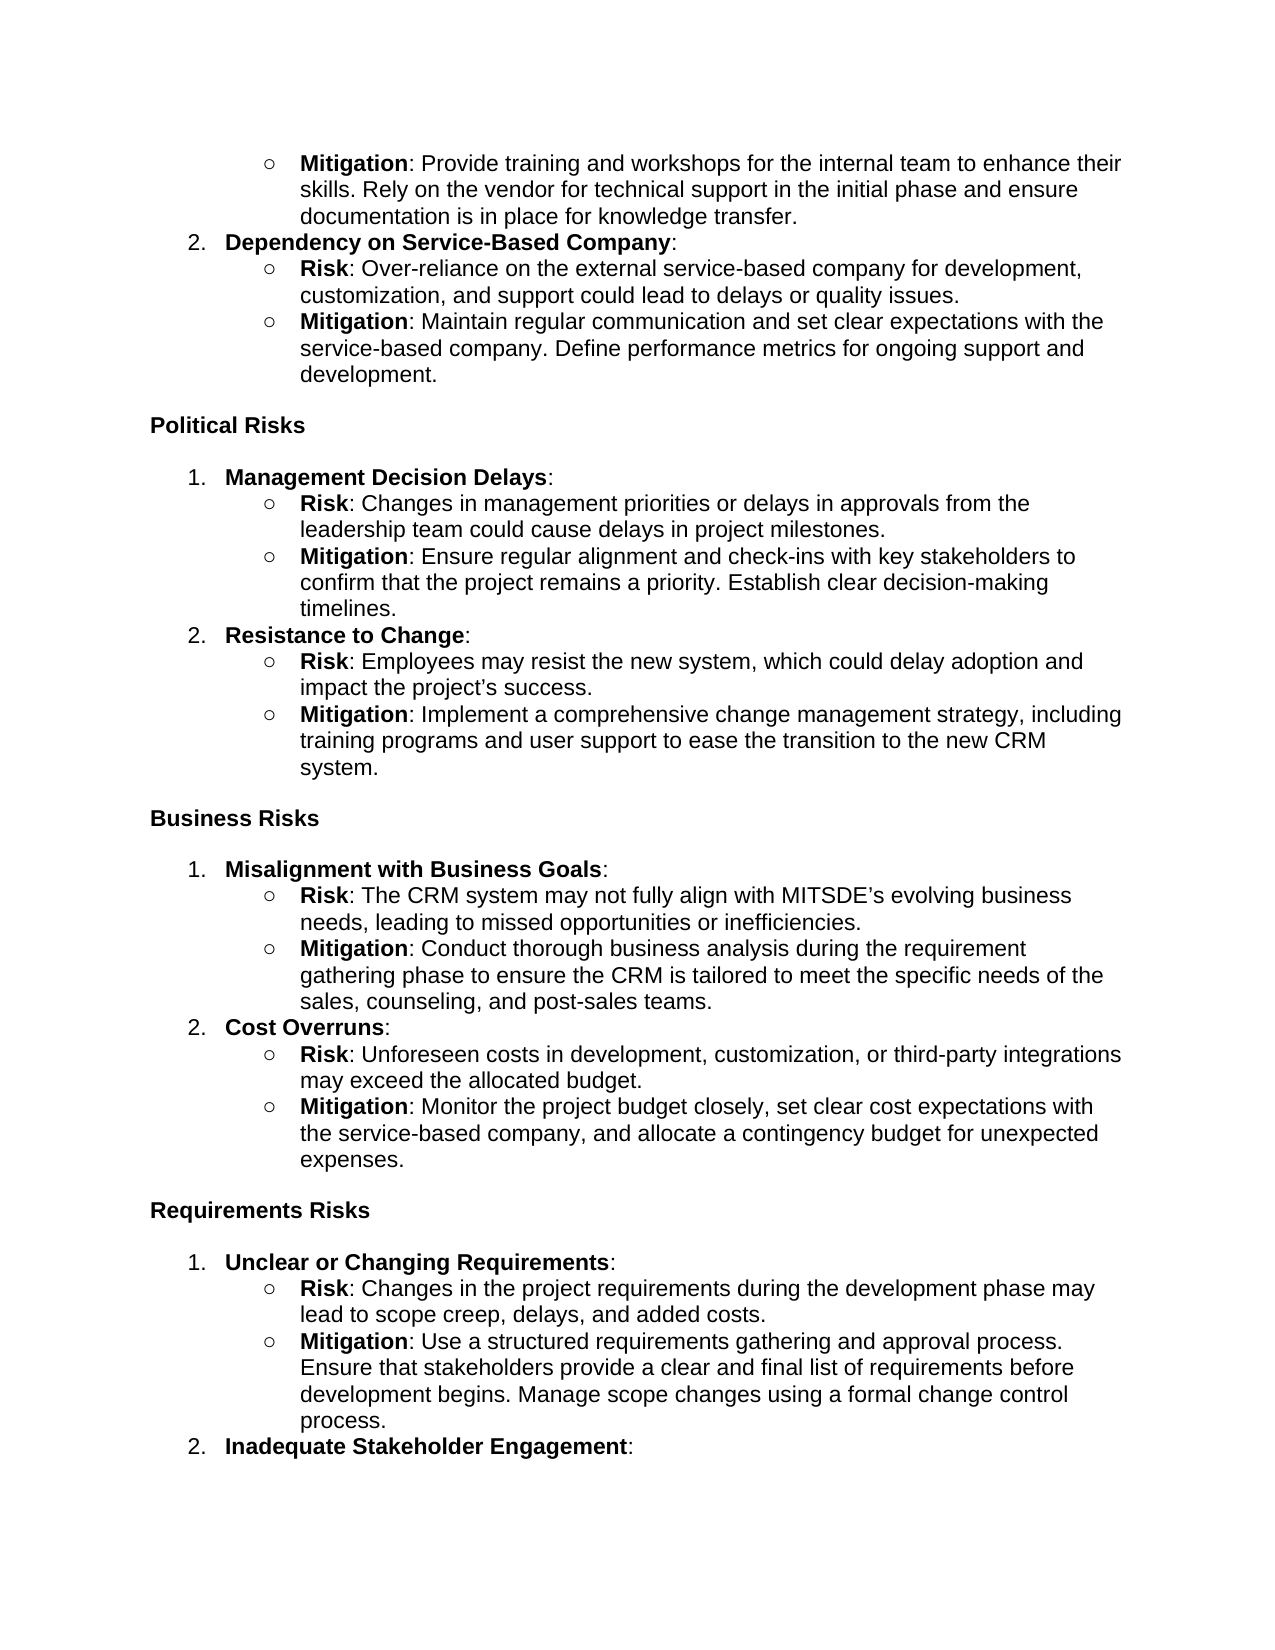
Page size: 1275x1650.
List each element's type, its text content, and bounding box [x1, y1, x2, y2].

list Risk: Over-reliance on the external service-based company for development, customization, and support could lead to delays or quality issues. [262, 255, 1125, 308]
list Unclear or Changing Requirements: [187, 1249, 1125, 1275]
list Mitigation: Conduct thorough business analysis during the requirement gathering phase to ensure the CRM is tailored to meet the specific needs of the sales, counseling, and post-sales teams. [262, 935, 1125, 1014]
list Risk: The CRM system may not fully align with MITSDE’s evolving business needs, leading to missed opportunities or inefficiencies. [262, 882, 1125, 935]
list Resistance to Change: [187, 622, 1125, 648]
list Risk: Unforeseen costs in development, customization, or third-party integrations may exceed the allocated budget. [262, 1041, 1125, 1093]
list Risk: Changes in the project requirements during the development phase may lead to scope creep, delays, and added costs. [262, 1275, 1125, 1328]
list Mitigation: Use a structured requirements gathering and approval process. Ensure that stakeholders provide a clear and final list of requirements before development begins. Manage scope changes using a formal change control process. [262, 1328, 1125, 1433]
list Mitigation: Monitor the project budget closely, set clear cost expectations with the service-based company, and allocate a contingency budget for unexpected expenses. [262, 1093, 1125, 1172]
subtitle Business Risks [150, 805, 1125, 831]
list Mitigation: Ensure regular alignment and check-ins with key stakeholders to confirm that the project remains a priority. Establish clear decision-making timelines. [262, 543, 1125, 622]
list Risk: Employees may resist the new system, which could delay adoption and impact the project’s success. [262, 648, 1125, 701]
list Dependency on Service-Based Company: [187, 229, 1125, 255]
list Mitigation: Implement a comprehensive change management strategy, including training programs and user support to ease the transition to the new CRM system. [262, 701, 1125, 780]
list Cost Overruns: [187, 1014, 1125, 1041]
list Inadequate Stakeholder Engagement: [187, 1433, 1125, 1459]
list Misalignment with Business Goals: [187, 856, 1125, 882]
list Mitigation: Maintain regular communication and set clear expectations with the service-based company. Define performance metrics for ongoing support and development. [262, 308, 1125, 387]
subtitle Political Risks [150, 412, 1125, 438]
subtitle Requirements Risks [150, 1197, 1125, 1224]
list Risk: Changes in management priorities or delays in approvals from the leadership team could cause delays in project milestones. [262, 490, 1125, 543]
list Management Decision Delays: [187, 463, 1125, 490]
list Mitigation: Provide training and workshops for the internal team to enhance their skills. Rely on the vendor for technical support in the initial phase and ensure documentation is in place for knowledge transfer. [262, 150, 1125, 229]
